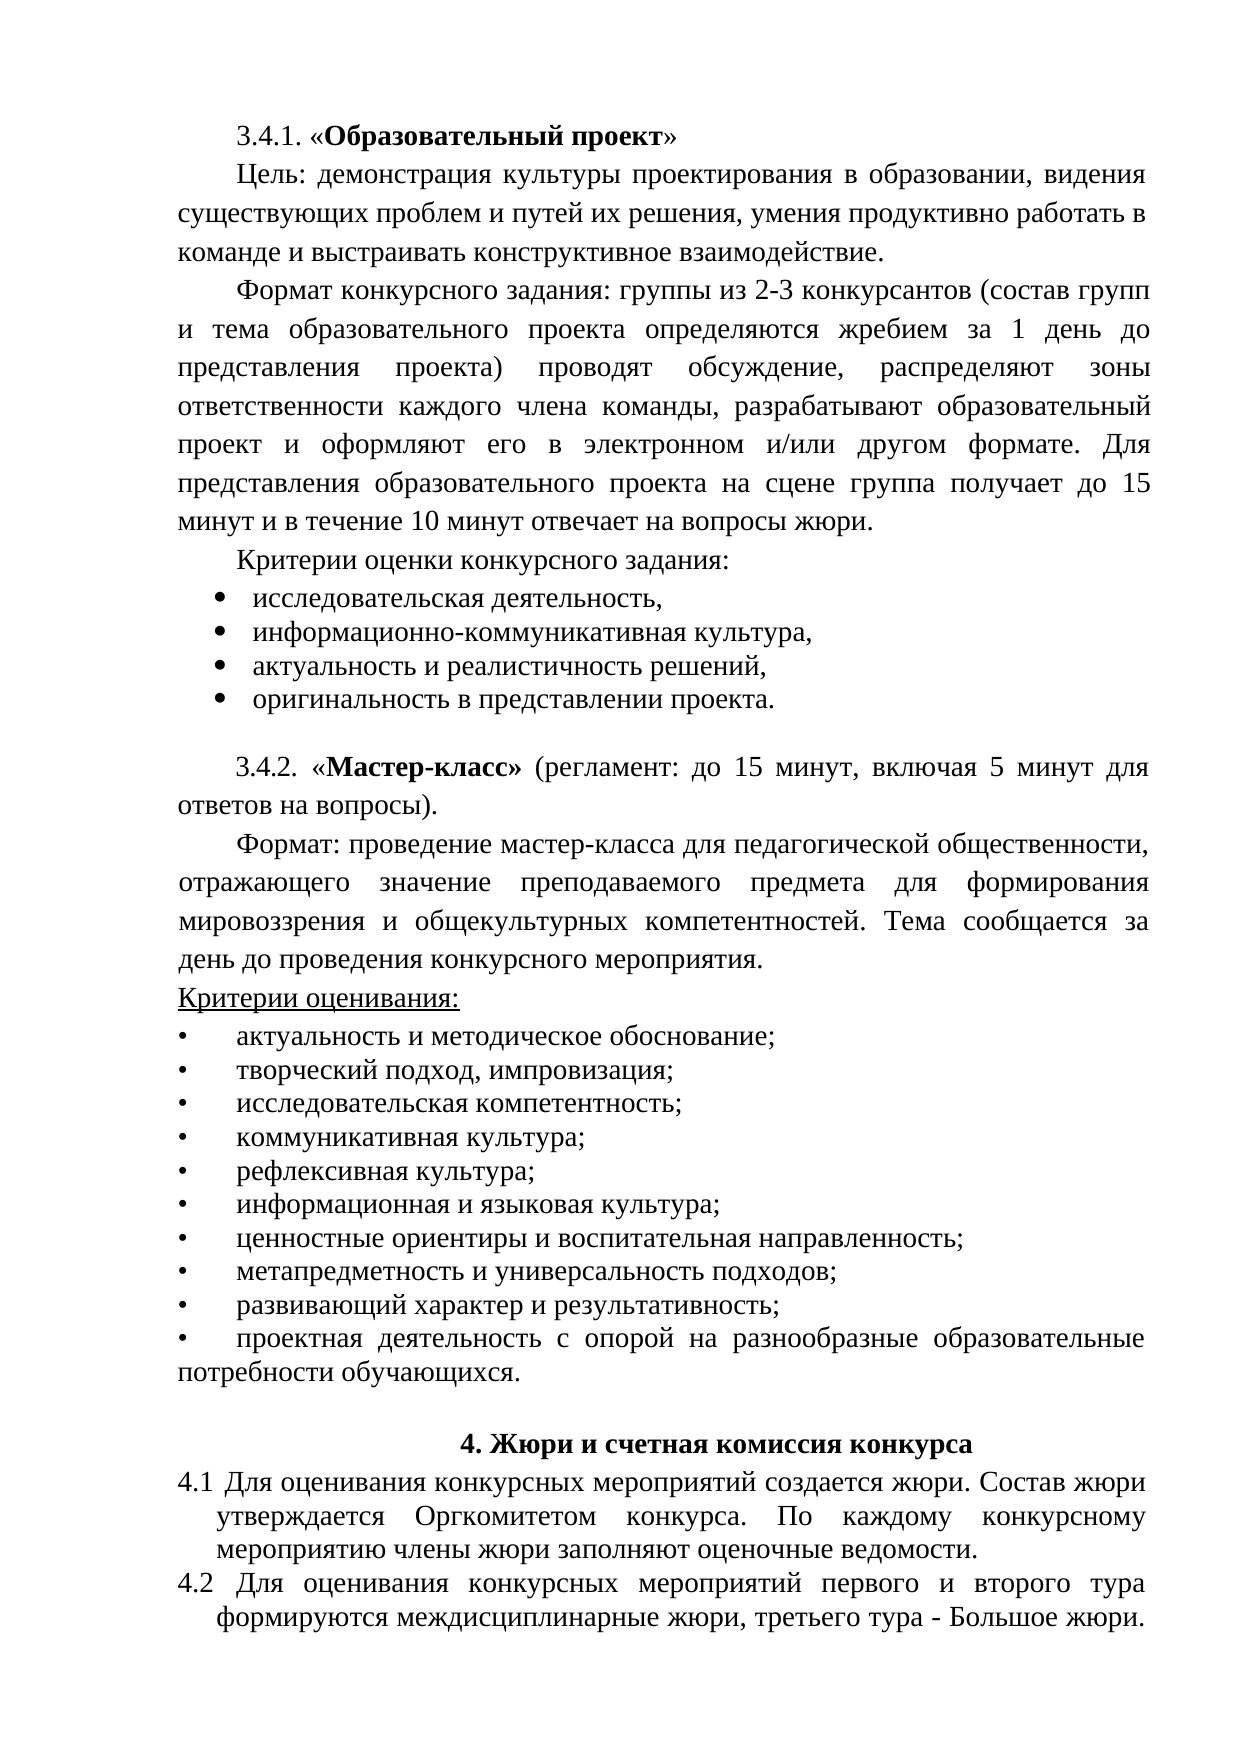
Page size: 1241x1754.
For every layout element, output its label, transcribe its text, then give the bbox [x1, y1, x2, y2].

text 4. Жюри и счетная комиссия конкурса [460, 1426, 1152, 1459]
list Для оценивания конкурсных мероприятий создается жюри. Состав жюри утверждается Оргкомитетом конкурса. По каждому конкурсному мероприятию члены жюри заполняют оценочные ведомости. [177, 1464, 1147, 1565]
list рефлексивная культура; [177, 1153, 1146, 1186]
text Формат конкурсного задания: группы из 2-3 конкурсантов (состав групп и тема образовательного проекта определяются жребием за 1 день до представления проекта) проводят обсуждение, распределяют зоны ответственности каждого члена команды, разрабатывают образовательный проект и оформляют его в электронном и/или другом формате. Для представления образовательного проекта на сцене группа получает до 15 минут и в течение 10 минут отвечает на вопросы жюри. [177, 272, 1152, 537]
list исследовательская компетентность; [177, 1086, 1146, 1119]
text Критерии оценивания: [177, 980, 1152, 1013]
list творческий подход, импровизация; [177, 1052, 1146, 1086]
list метапредметность и универсальность подходов; [177, 1253, 1146, 1287]
list ценностные ориентиры и воспитательная направленность; [177, 1220, 1146, 1253]
text Цель: демонстрация культуры проектирования в образовании, видения существующих проблем и путей их решения, умения продуктивно работать в команде и выстраивать конструктивное взаимодействие. [177, 157, 1147, 267]
list развивающий характер и результативность; [177, 1287, 1146, 1320]
text Критерии оценки конкурсного задания: [177, 542, 1147, 576]
list информационно-коммуникативная культура, [215, 614, 1147, 648]
list актуальность и методическое обоснование; [177, 1018, 1146, 1052]
list оригинальность в представлении проекта. [215, 682, 1147, 715]
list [177, 1565, 1147, 1632]
list исследовательская деятельность, [215, 581, 1147, 614]
list проектная деятельность с опорой на разнообразные образовательные потребности обучающихся. [177, 1320, 1146, 1387]
text 3.4.1. «Образовательный проект» [177, 118, 1152, 152]
list информационная и языковая культура; [177, 1186, 1146, 1220]
text 3.4.2. «Мастер-класс» (регламент: до 15 минут, включая 5 минут для ответов на вопросы). [177, 749, 1150, 821]
list актуальность и реалистичность решений, [215, 648, 1147, 682]
list коммуникативная культура; [177, 1119, 1146, 1153]
text Формат: проведение мастер-класса для педагогической общественности, отражающего значение преподаваемого предмета для формирования мировоззрения и общекультурных компетентностей. Тема сообщается за день до проведения конкурсного мероприятия. [178, 826, 1150, 975]
